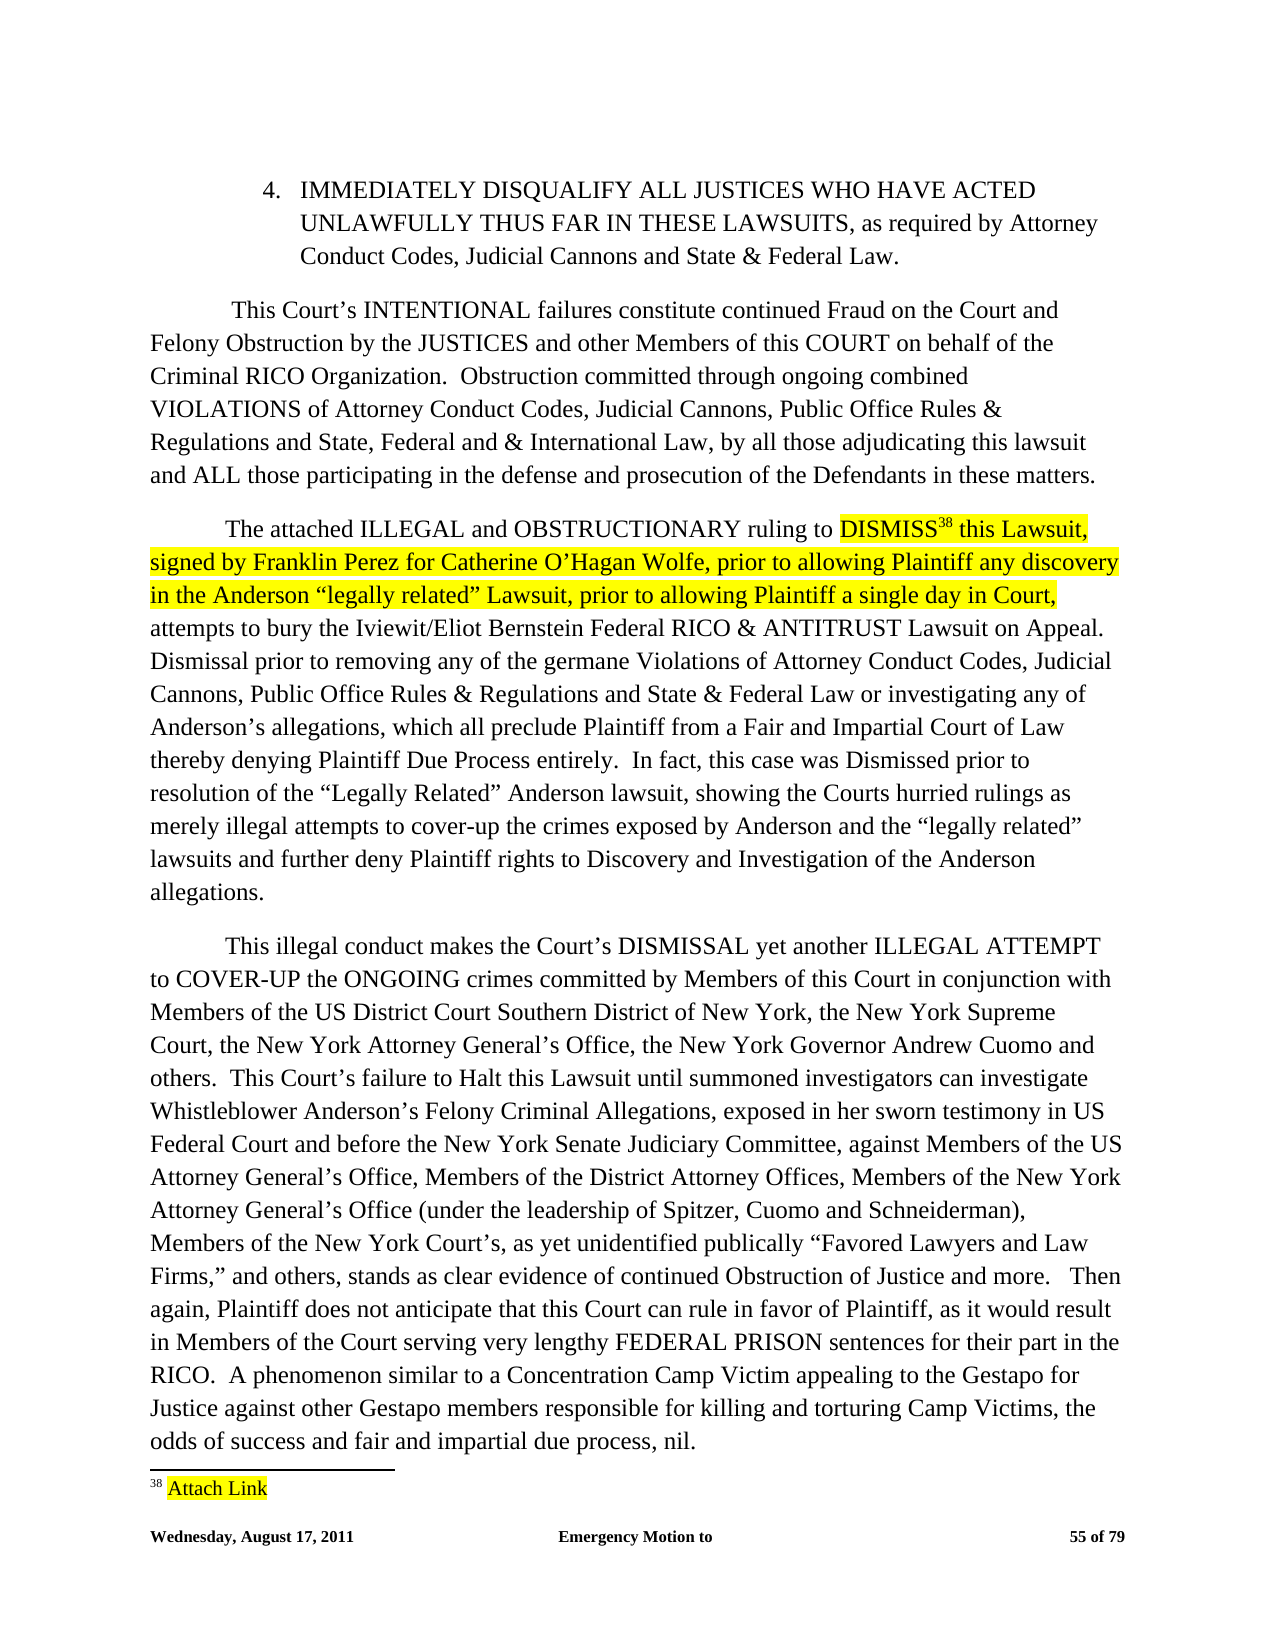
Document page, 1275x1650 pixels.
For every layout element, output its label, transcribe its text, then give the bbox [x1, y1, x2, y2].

list IMMEDIATELY DISQUALIFY ALL JUSTICES WHO HAVE ACTED UNLAWFULLY THUS FAR IN THESE LAWSUITS, as required by Attorney Conduct Codes, Judicial Cannons and State & Federal Law. [262, 175, 1125, 270]
text This illegal conduct makes the Court’s DISMISSAL yet another ILLEGAL ATTEMPT to COVER-UP the ONGOING crimes committed by Members of this Court in conjunction with Members of the US District Court Southern District of New York, the New York Supreme Court, the New York Attorney General’s Office, the New York Governor Andrew Cuomo and others. This Court’s failure to Halt this Lawsuit until summoned investigators can investigate Whistleblower Anderson’s Felony Criminal Allegations, exposed in her sworn testimony in US Federal Court and before the New York Senate Judiciary Committee, against Members of the US Attorney General’s Office, Members of the District Attorney Offices, Members of the New York Attorney General’s Office (under the leadership of Spitzer, Cuomo and Schneiderman), Members of the New York Court’s, as yet unidentified publically “Favored Lawyers and Law Firms,” and others, stands as clear evidence of continued Obstruction of Justice and more. Then again, Plaintiff does not anticipate that this Court can rule in favor of Plaintiff, as it would result in Members of the Court serving very lengthy FEDERAL PRISON sentences for their part in the RICO. A phenomenon similar to a Concentration Camp Victim appealing to the Gestapo for Justice against other Gestapo members responsible for killing and torturing Camp Victims, the odds of success and fair and impartial due process, nil. [150, 931, 1125, 1455]
text The attached ILLEGAL and OBSTRUCTIONARY ruling to DISMISS this Lawsuit, signed by Franklin Perez for Catherine O’Hagan Wolfe, prior to allowing Plaintiff any discovery in the Anderson “legally related” Lawsuit, prior to allowing Plaintiff a single day in Court, attempts to bury the Iviewit/Eliot Bernstein Federal RICO & ANTITRUST Lawsuit on Appeal. Dismissal prior to removing any of the germane Violations of Attorney Conduct Codes, Judicial Cannons, Public Office Rules & Regulations and State & Federal Law or investigating any of Anderson’s allegations, which all preclude Plaintiff from a Fair and Impartial Court of Law thereby denying Plaintiff Due Process entirely. In fact, this case was Dismissed prior to resolution of the “Legally Related” Anderson lawsuit, showing the Courts hurried rulings as merely illegal attempts to cover-up the crimes exposed by Anderson and the “legally related” lawsuits and further deny Plaintiff rights to Discovery and Investigation of the Anderson allegations. [150, 514, 1125, 906]
text This Court’s INTENTIONAL failures constitute continued Fraud on the Court and Felony Obstruction by the JUSTICES and other Members of this COURT on behalf of the Criminal RICO Organization. Obstruction committed through ongoing combined VIOLATIONS of Attorney Conduct Codes, Judicial Cannons, Public Office Rules & Regulations and State, Federal and & International Law, by all those adjudicating this lawsuit and ALL those participating in the defense and prosecution of the Defendants in these matters. [150, 295, 1125, 489]
